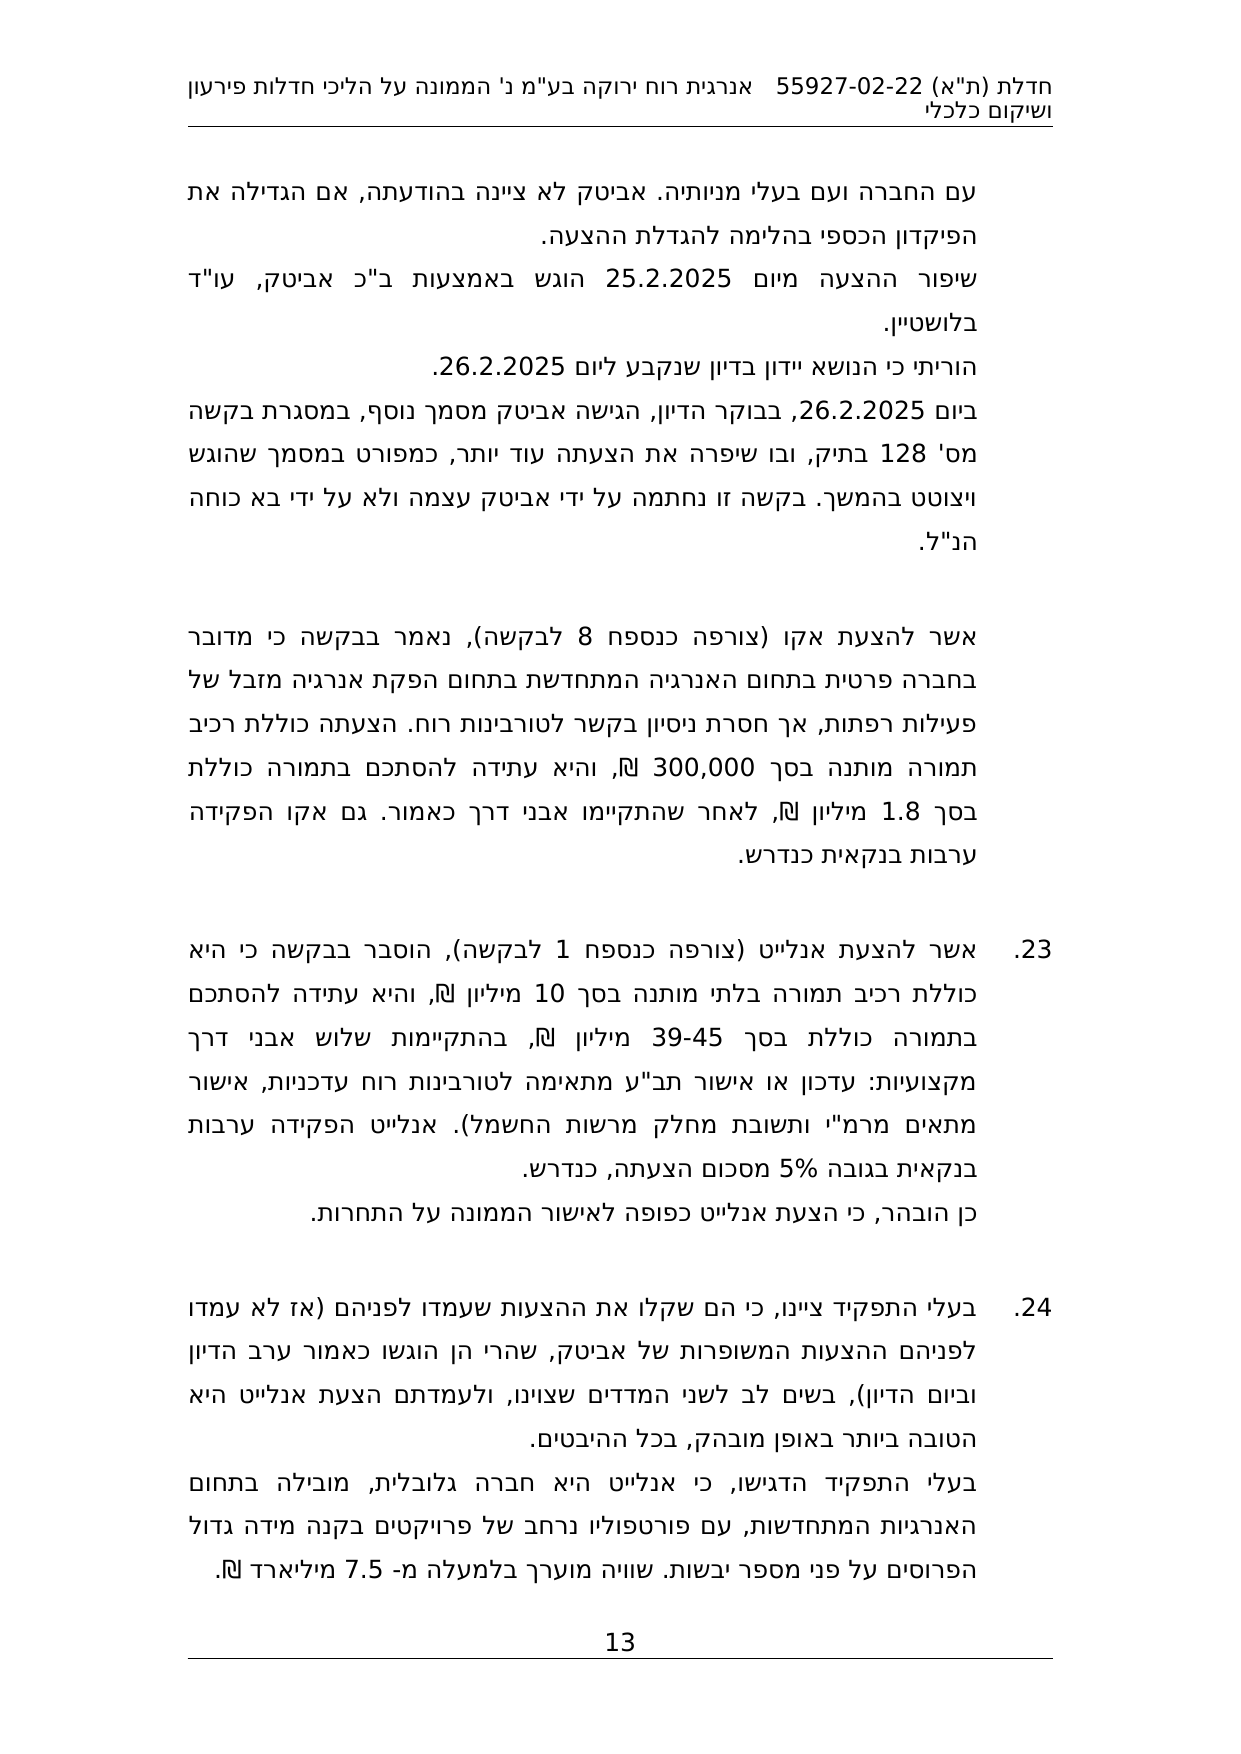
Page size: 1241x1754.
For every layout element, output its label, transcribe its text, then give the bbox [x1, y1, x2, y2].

text בעלי התפקיד הדגישו, כי אנלייט היא חברה גלובלית, מובילה בתחום האנרגיות המתחדשות, עם פורטפוליו נרחב של פרויקטים בקנה מידה גדול הפרוסים על פני מספר יבשות. שוויה מוערך בלמעלה מ- 7.5 מיליארד ₪. [187, 1468, 978, 1584]
text ביום 26.2.2025, בבוקר הדיון, הגישה אביטק מסמך נוסף, במסגרת בקשה מס' 128 בתיק, ובו שיפרה את הצעתה עוד יותר, כמפורט במסמך שהוגש ויצוטט בהמשך. בקשה זו נחתמה על ידי אביטק עצמה ולא על ידי בא כוחה הנ"ל. [187, 396, 978, 556]
text 24. בעלי התפקיד ציינו, כי הם שקלו את ההצעות שעמדו לפניהם (אז לא עמדו לפניהם ההצעות המשופרות של אביטק, שהרי הן הוגשו כאמור ערב הדיון וביום הדיון), בשים לב לשני המדדים שצוינו, ולעמדתם הצעת אנלייט היא הטובה ביותר באופן מובהק, בכל ההיבטים. [187, 1293, 1053, 1453]
text 23. אשר להצעת אנלייט (צורפה כנספח 1 לבקשה), הוסבר בבקשה כי היא כוללת רכיב תמורה בלתי מותנה בסך 10 מיליון ₪, והיא עתידה להסתכם בתמורה כוללת בסך 39-45 מיליון ₪, בהתקיימות שלוש אבני דרך מקצועיות: עדכון או אישור תב"ע מתאימה לטורבינות רוח עדכניות, אישור מתאים מרמ"י ותשובת מחלק מרשות החשמל). אנלייט הפקידה ערבות בנקאית בגובה 5% מסכום הצעתה, כנדרש. [187, 936, 1053, 1183]
text כן הובהר, כי הצעת אנלייט כפופה לאישור הממונה על התחרות. [187, 1198, 1053, 1227]
text אשר להצעת אקו (צורפה כנספח 8 לבקשה), נאמר בבקשה כי מדובר בחברה פרטית בתחום האנרגיה המתחדשת בתחום הפקת אנרגיה מזבל של פעילות רפתות, אך חסרת ניסיון בקשר לטורבינות רוח. הצעתה כוללת רכיב תמורה מותנה בסך 300,000 ₪, והיא עתידה להסתכם בתמורה כוללת בסך 1.8 מיליון ₪, לאחר שהתקיימו אבני דרך כאמור. גם אקו הפקידה ערבות בנקאית כנדרש. [187, 622, 978, 870]
text הוריתי כי הנושא יידון בדיון שנקבע ליום 26.2.2025. [187, 352, 978, 381]
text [187, 177, 978, 250]
text שיפור ההצעה מיום 25.2.2025 הוגש באמצעות ב"כ אביטק, עו"ד בלושטיין. [187, 265, 978, 338]
